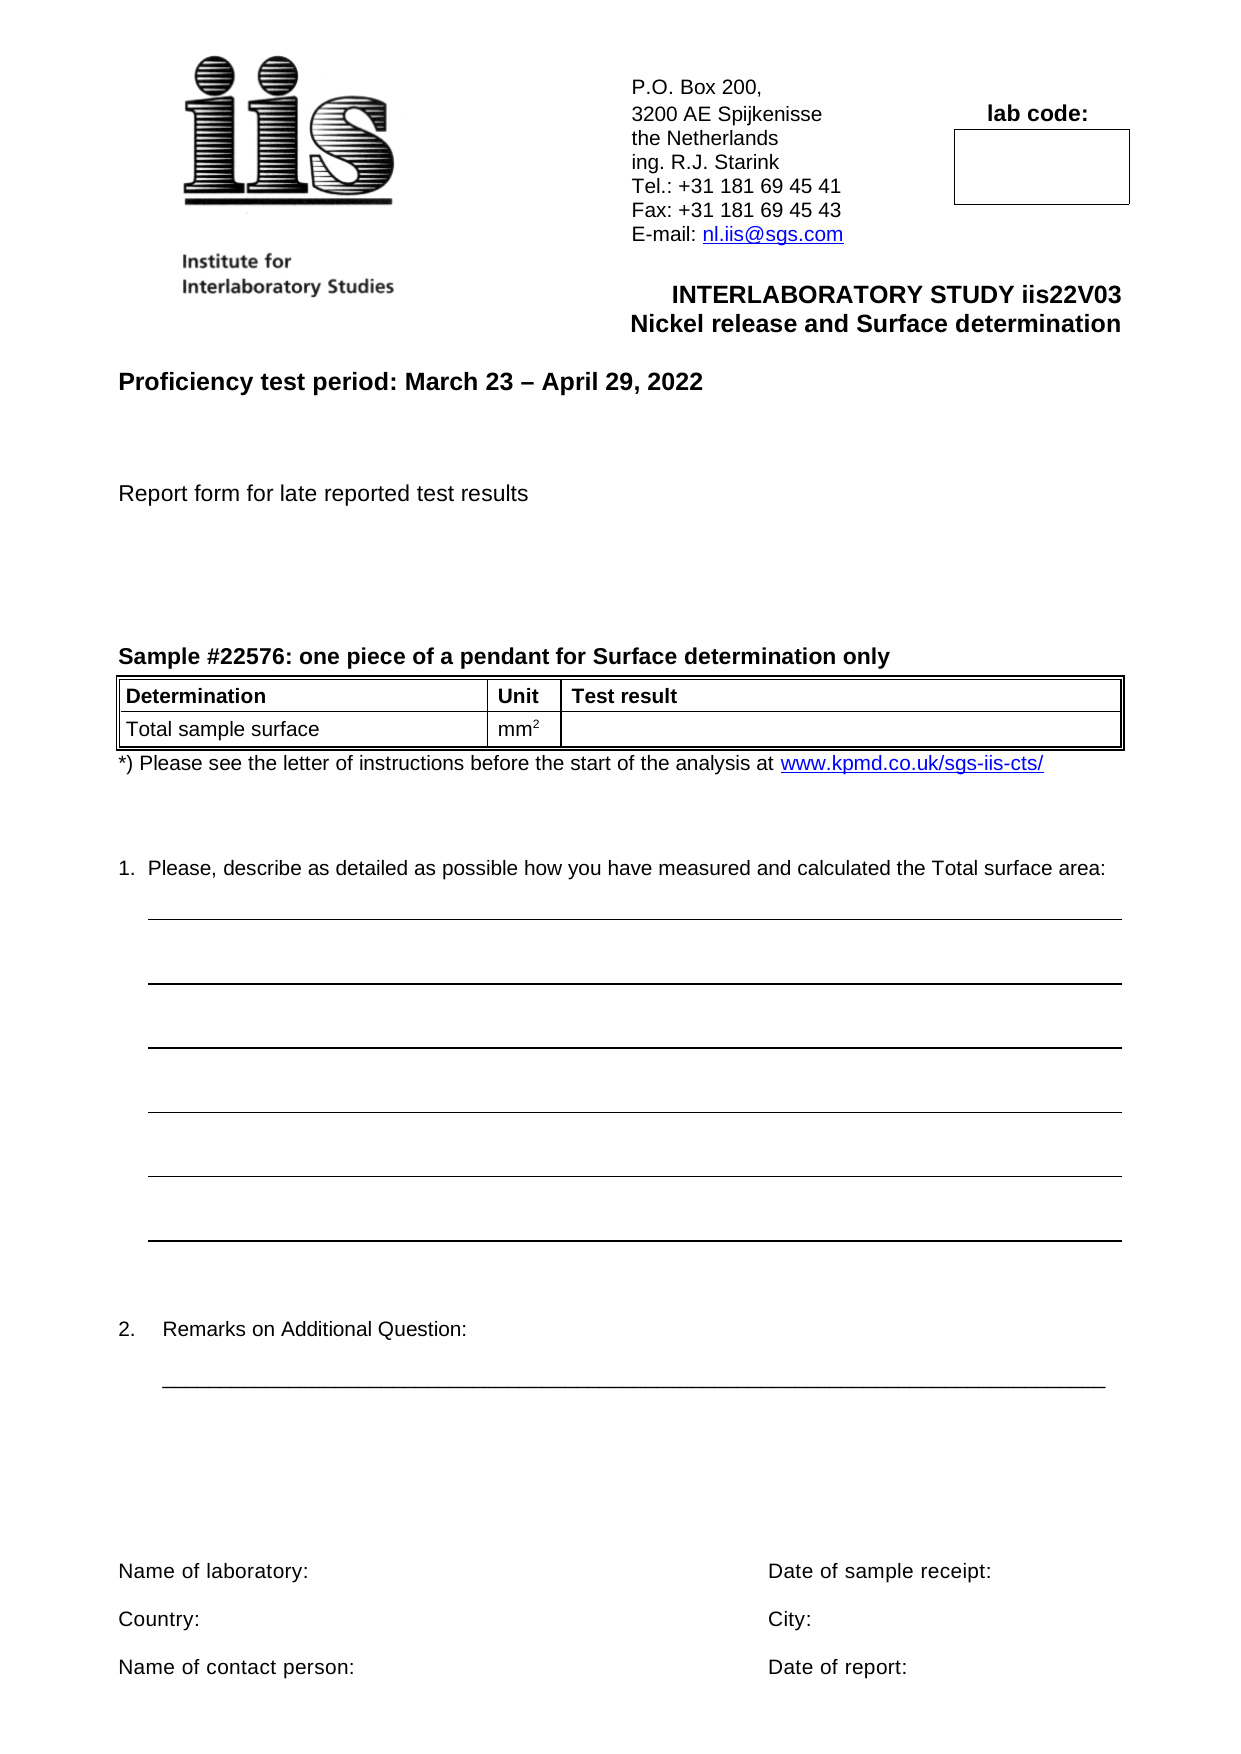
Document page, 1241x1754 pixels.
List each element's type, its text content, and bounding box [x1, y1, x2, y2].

picture [168, 30, 424, 313]
text 1. Please, describe as detailed as possible how you have measured and calculated the Total surface area: [118, 856, 1122, 880]
table_cell [562, 712, 1120, 746]
text Report form for late reported test results [118, 479, 1122, 507]
text __________________________________________________________________________________ [118, 1365, 1122, 1389]
table_cell mm2 [488, 712, 560, 746]
text 2. Remarks on Additional Question: [118, 1317, 1122, 1341]
table_header Determination [120, 680, 487, 711]
text Sample #22576: one piece of a pendant for Surface determination only [118, 642, 1122, 669]
table_header Unit [488, 680, 560, 711]
table_header Test result [562, 680, 1120, 711]
text *) Please see the letter of instructions before the start of the analysis at www.kpmd.co.uk/sgs-iis-cts/ [118, 751, 1122, 775]
table_cell Total sample surface [120, 712, 487, 746]
